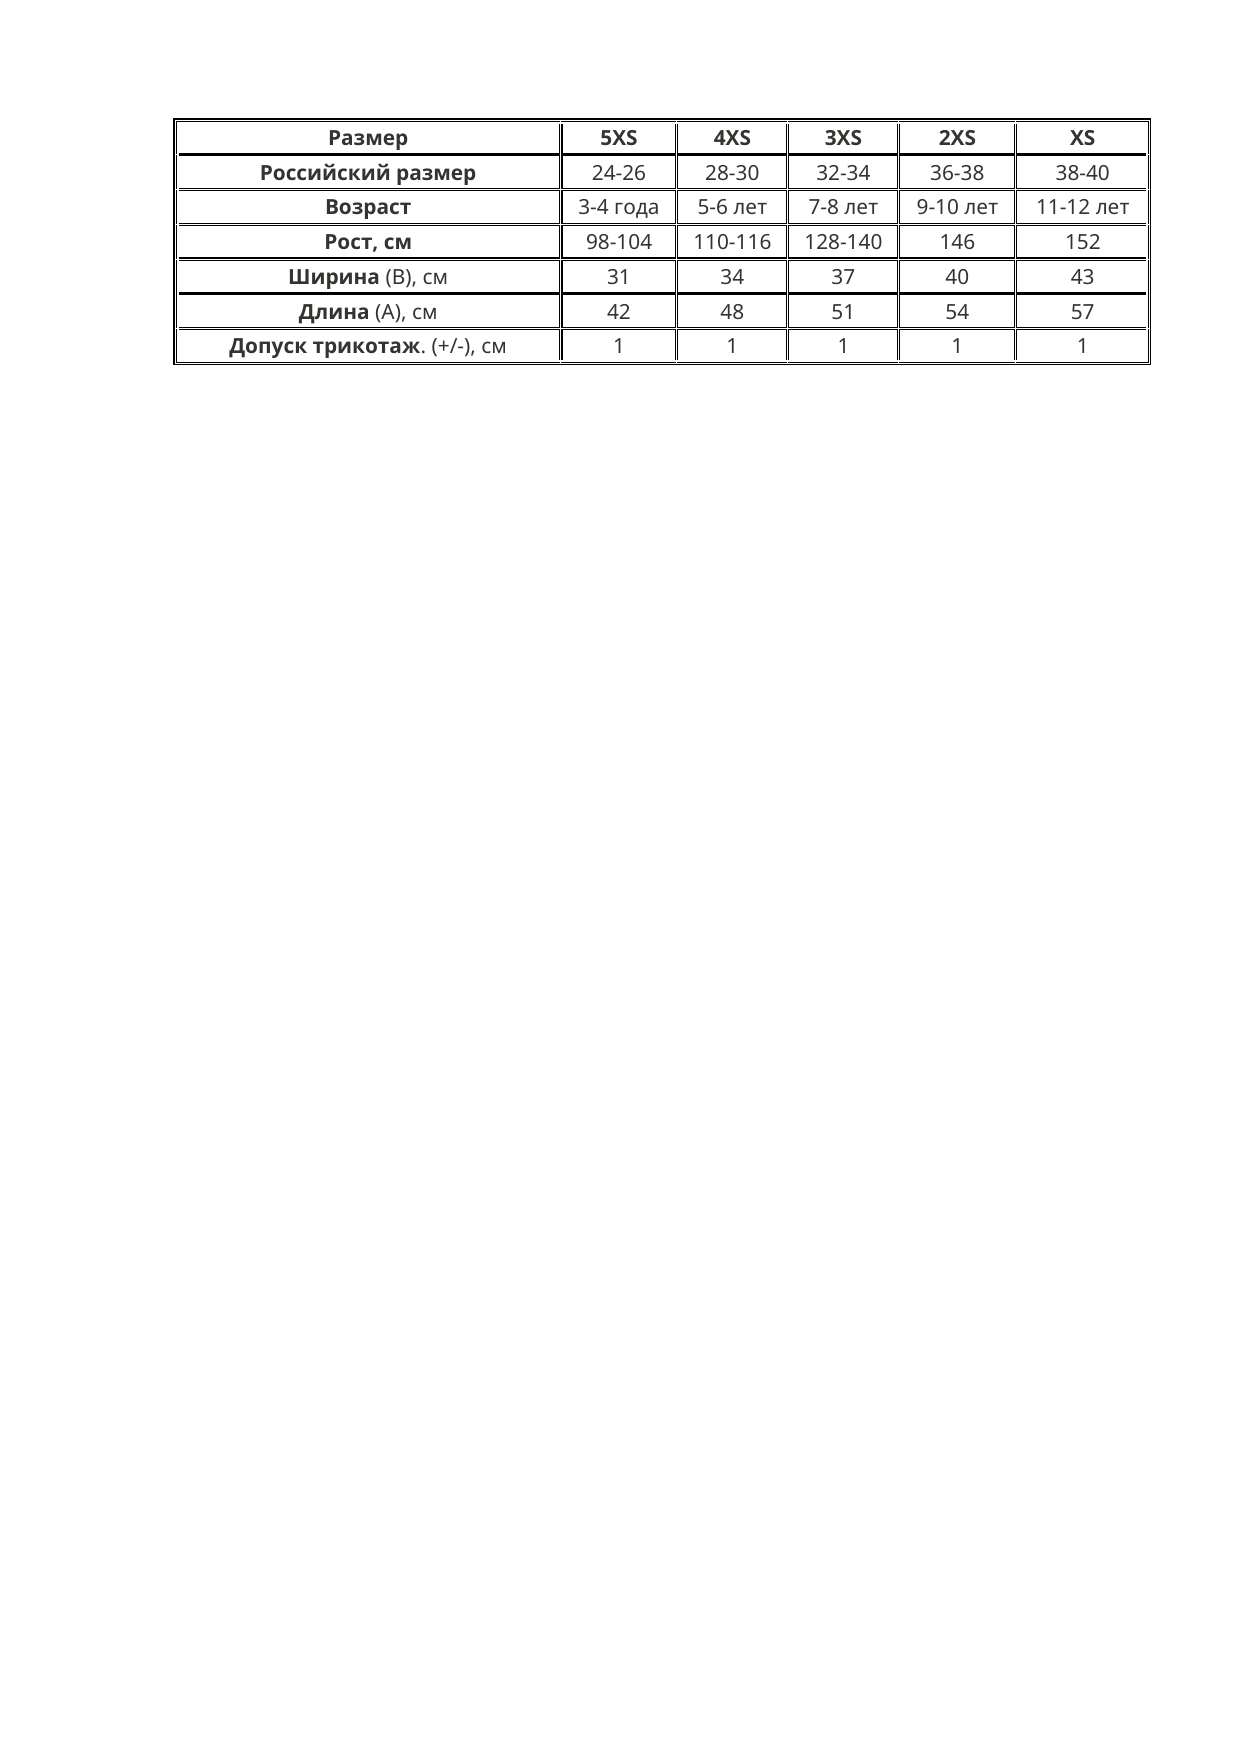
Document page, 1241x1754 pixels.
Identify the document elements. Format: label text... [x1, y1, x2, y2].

table_cell 54 [900, 295, 1014, 327]
table_cell 3-4 года [563, 191, 675, 222]
table_cell 28-30 [678, 156, 786, 188]
table_cell 57 [1017, 292, 1148, 327]
table_cell 146 [900, 226, 1014, 257]
table_header 5XS [561, 122, 677, 153]
table_cell 31 [563, 261, 675, 292]
table_cell Ширина (В), см [177, 257, 559, 292]
table_cell 9-10 лет [900, 191, 1014, 222]
table_cell 51 [789, 295, 897, 327]
table_cell 110-116 [678, 226, 786, 257]
table_cell Возраст [175, 188, 561, 222]
table_cell 1 [788, 330, 898, 362]
table_header XS [1016, 122, 1148, 153]
table_header Размер [177, 120, 561, 153]
table_cell 32-34 [789, 156, 897, 188]
table_cell 34 [678, 261, 786, 292]
table_cell 42 [563, 295, 675, 327]
table_cell 152 [1017, 223, 1148, 257]
table_cell Длина (А), см [177, 292, 559, 327]
table_cell 128-140 [789, 226, 897, 257]
table_cell 1 [1016, 327, 1149, 362]
table_cell 5-6 лет [678, 191, 786, 222]
table_cell Российский размер [175, 153, 559, 188]
table_cell 1 [561, 330, 677, 362]
table_cell Рост, см [177, 223, 559, 257]
table_header 2XS [899, 122, 1016, 153]
table_cell 11-12 лет [1016, 188, 1149, 222]
table_cell 98-104 [563, 226, 675, 257]
table_cell 7-8 лет [789, 191, 897, 222]
table_cell Допуск трикотаж. (+/-), см [175, 327, 561, 362]
table_cell 37 [789, 261, 897, 292]
table_cell 1 [677, 330, 788, 362]
table_cell 36-38 [900, 156, 1014, 188]
table_header 3XS [788, 122, 898, 153]
table_cell 40 [900, 261, 1014, 292]
table_cell 48 [678, 295, 786, 327]
table_cell 24-26 [563, 156, 675, 188]
table_cell 1 [899, 330, 1016, 362]
table_cell 43 [1017, 257, 1148, 292]
table_header 4XS [677, 122, 788, 153]
table_cell 38-40 [1017, 153, 1149, 188]
